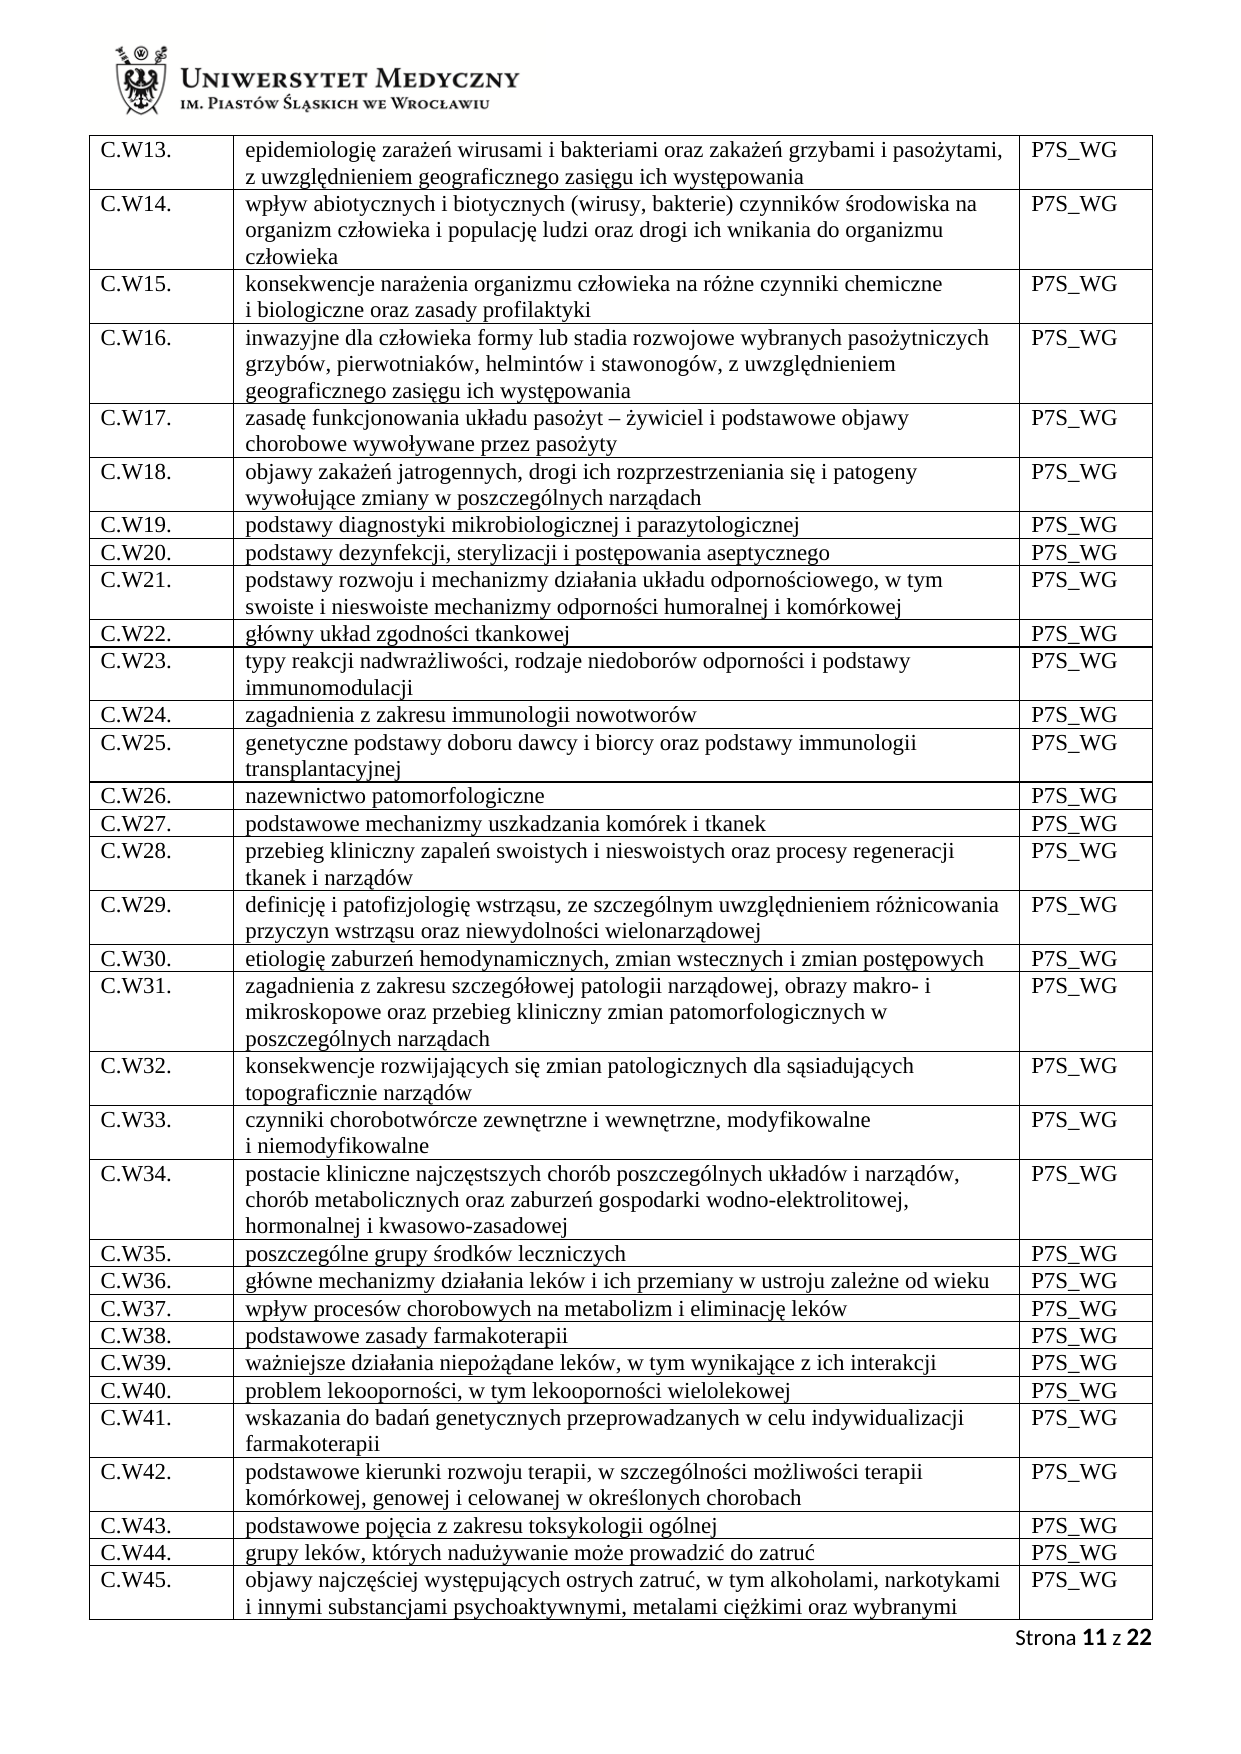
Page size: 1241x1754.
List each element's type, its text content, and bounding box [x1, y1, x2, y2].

table_cell objawy zakażeń jatrogennych, drogi ich rozprzestrzeniania się i patogeny wywołujące zmiany w poszczególnych narządach [234, 458, 1019, 511]
table_cell P7S_WG [1020, 1322, 1152, 1348]
table_cell konsekwencje rozwijających się zmian patologicznych dla sąsiadujących topograficznie narządów [234, 1052, 1019, 1105]
table_cell C.W37. [90, 1295, 233, 1321]
table_cell P7S_WG [1020, 620, 1152, 646]
table_cell etiologię zaburzeń hemodynamicznych, zmian wstecznych i zmian postępowych [234, 945, 1019, 971]
table_cell P7S_WG [1020, 783, 1152, 809]
table_cell typy reakcji nadwrażliwości, rodzaje niedoborów odporności i podstawy immunomodulacji [234, 648, 1019, 700]
table_cell P7S_WG [1020, 1377, 1152, 1403]
table_cell podstawy dezynfekcji, sterylizacji i postępowania aseptycznego [234, 539, 1019, 565]
table_cell C.W19. [90, 512, 233, 538]
table_cell C.W39. [90, 1349, 233, 1376]
table_cell C.W45. [90, 1566, 233, 1619]
table_cell P7S_WG [1020, 1106, 1152, 1159]
table_cell podstawy diagnostyki mikrobiologicznej i parazytologicznej [234, 512, 1019, 538]
table_cell C.W30. [90, 945, 233, 971]
table_cell P7S_WG [1020, 1267, 1152, 1293]
table_cell P7S_WG [1020, 1458, 1152, 1511]
table_cell P7S_WG [1020, 1240, 1152, 1266]
table_cell P7S_WG [1020, 1295, 1152, 1321]
table_cell C.W35. [90, 1240, 233, 1266]
table_cell P7S_WG [1020, 512, 1152, 538]
table_cell C.W25. [90, 729, 233, 781]
table_cell P7S_WG [1020, 1566, 1152, 1619]
table_cell P7S_WG [1020, 810, 1152, 836]
table_cell C.W29. [90, 891, 233, 944]
table_cell C.W15. [90, 270, 233, 323]
table_cell inwazyjne dla człowieka formy lub stadia rozwojowe wybranych pasożytniczych grzybów, pierwotniaków, helmintów i stawonogów, z uwzględnieniem geograficznego zasięgu ich występowania [234, 324, 1019, 403]
table_cell ważniejsze działania niepożądane leków, w tym wynikające z ich interakcji [234, 1349, 1019, 1376]
table_cell C.W23. [90, 648, 233, 700]
table_cell P7S_WG [1020, 1160, 1152, 1239]
table_cell czynniki chorobotwórcze zewnętrzne i wewnętrzne, modyfikowalne i niemodyfikowalne [234, 1106, 1019, 1159]
table_cell C.W27. [90, 810, 233, 836]
table_cell C.W42. [90, 1458, 233, 1511]
table_cell C.W36. [90, 1267, 233, 1293]
table_cell przebieg kliniczny zapaleń swoistych i nieswoistych oraz procesy regeneracji tkanek i narządów [234, 837, 1019, 890]
table_cell C.W24. [90, 701, 233, 728]
picture [87, 18, 546, 142]
table_cell genetyczne podstawy doboru dawcy i biorcy oraz podstawy immunologii transplantacyjnej [234, 729, 1019, 781]
table_cell podstawowe kierunki rozwoju terapii, w szczególności możliwości terapii komórkowej, genowej i celowanej w określonych chorobach [234, 1458, 1019, 1511]
table_cell epidemiologię zarażeń wirusami i bakteriami oraz zakażeń grzybami i pasożytami, z uwzględnieniem geograficznego zasięgu ich występowania [234, 136, 1019, 189]
table_cell poszczególne grupy środków leczniczych [234, 1240, 1019, 1266]
table_cell konsekwencje narażenia organizmu człowieka na różne czynniki chemiczne i biologiczne oraz zasady profilaktyki [234, 270, 1019, 323]
table_cell C.W44. [90, 1539, 233, 1565]
table_cell wpływ abiotycznych i biotycznych (wirusy, bakterie) czynników środowiska na organizm człowieka i populację ludzi oraz drogi ich wnikania do organizmu człowieka [234, 190, 1019, 269]
table_cell C.W14. [90, 190, 233, 269]
table_cell C.W20. [90, 539, 233, 565]
table_cell P7S_WG [1020, 945, 1152, 971]
table_cell P7S_WG [1020, 972, 1152, 1051]
table_cell C.W13. [90, 136, 233, 189]
table_cell P7S_WG [1020, 458, 1152, 511]
table_cell C.W40. [90, 1377, 233, 1403]
table_cell główne mechanizmy działania leków i ich przemiany w ustroju zależne od wieku [234, 1267, 1019, 1293]
table_cell definicję i patofizjologię wstrząsu, ze szczególnym uwzględnieniem różnicowania przyczyn wstrząsu oraz niewydolności wielonarządowej [234, 891, 1019, 944]
table_cell C.W26. [90, 783, 233, 809]
table_cell C.W38. [90, 1322, 233, 1348]
table_cell P7S_WG [1020, 1512, 1152, 1538]
table_cell C.W41. [90, 1404, 233, 1457]
table_cell P7S_WG [1020, 136, 1152, 189]
table_cell P7S_WG [1020, 891, 1152, 944]
table_cell podstawy rozwoju i mechanizmy działania układu odpornościowego, w tym swoiste i nieswoiste mechanizmy odporności humoralnej i komórkowej [234, 566, 1019, 619]
table_cell C.W28. [90, 837, 233, 890]
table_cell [234, 1566, 1019, 1619]
table_cell podstawowe zasady farmakoterapii [234, 1322, 1019, 1348]
table_cell główny układ zgodności tkankowej [234, 620, 1019, 646]
table_cell P7S_WG [1020, 270, 1152, 323]
table_cell C.W21. [90, 566, 233, 619]
table_cell P7S_WG [1020, 539, 1152, 565]
table_cell zagadnienia z zakresu szczegółowej patologii narządowej, obrazy makro- i mikroskopowe oraz przebieg kliniczny zmian patomorfologicznych w poszczególnych narządach [234, 972, 1019, 1051]
table_cell C.W31. [90, 972, 233, 1051]
table_cell C.W43. [90, 1512, 233, 1538]
table_cell zasadę funkcjonowania układu pasożyt – żywiciel i podstawowe objawy chorobowe wywoływane przez pasożyty [234, 404, 1019, 457]
table_cell postacie kliniczne najczęstszych chorób poszczególnych układów i narządów, chorób metabolicznych oraz zaburzeń gospodarki wodno-elektrolitowej, hormonalnej i kwasowo-zasadowej [234, 1160, 1019, 1239]
table_cell grupy leków, których nadużywanie może prowadzić do zatruć [234, 1539, 1019, 1565]
table_cell wskazania do badań genetycznych przeprowadzanych w celu indywidualizacji farmakoterapii [234, 1404, 1019, 1457]
table_cell P7S_WG [1020, 566, 1152, 619]
table_cell P7S_WG [1020, 648, 1152, 700]
table_cell P7S_WG [1020, 837, 1152, 890]
table_cell podstawowe pojęcia z zakresu toksykologii ogólnej [234, 1512, 1019, 1538]
table_cell P7S_WG [1020, 701, 1152, 728]
table_cell nazewnictwo patomorfologiczne [234, 783, 1019, 809]
table_cell P7S_WG [1020, 1539, 1152, 1565]
table_cell P7S_WG [1020, 190, 1152, 269]
table_cell P7S_WG [1020, 404, 1152, 457]
table_cell C.W16. [90, 324, 233, 403]
table_cell P7S_WG [1020, 324, 1152, 403]
table_cell P7S_WG [1020, 1404, 1152, 1457]
table_cell P7S_WG [1020, 1052, 1152, 1105]
table_cell zagadnienia z zakresu immunologii nowotworów [234, 701, 1019, 728]
table_cell C.W32. [90, 1052, 233, 1105]
table_cell wpływ procesów chorobowych na metabolizm i eliminację leków [234, 1295, 1019, 1321]
table_cell C.W22. [90, 620, 233, 646]
table_cell C.W17. [90, 404, 233, 457]
table_cell C.W33. [90, 1106, 233, 1159]
table_cell podstawowe mechanizmy uszkadzania komórek i tkanek [234, 810, 1019, 836]
table_cell problem lekooporności, w tym lekooporności wielolekowej [234, 1377, 1019, 1403]
table_cell P7S_WG [1020, 729, 1152, 781]
table_cell C.W18. [90, 458, 233, 511]
table_cell P7S_WG [1020, 1349, 1152, 1376]
table_cell C.W34. [90, 1160, 233, 1239]
